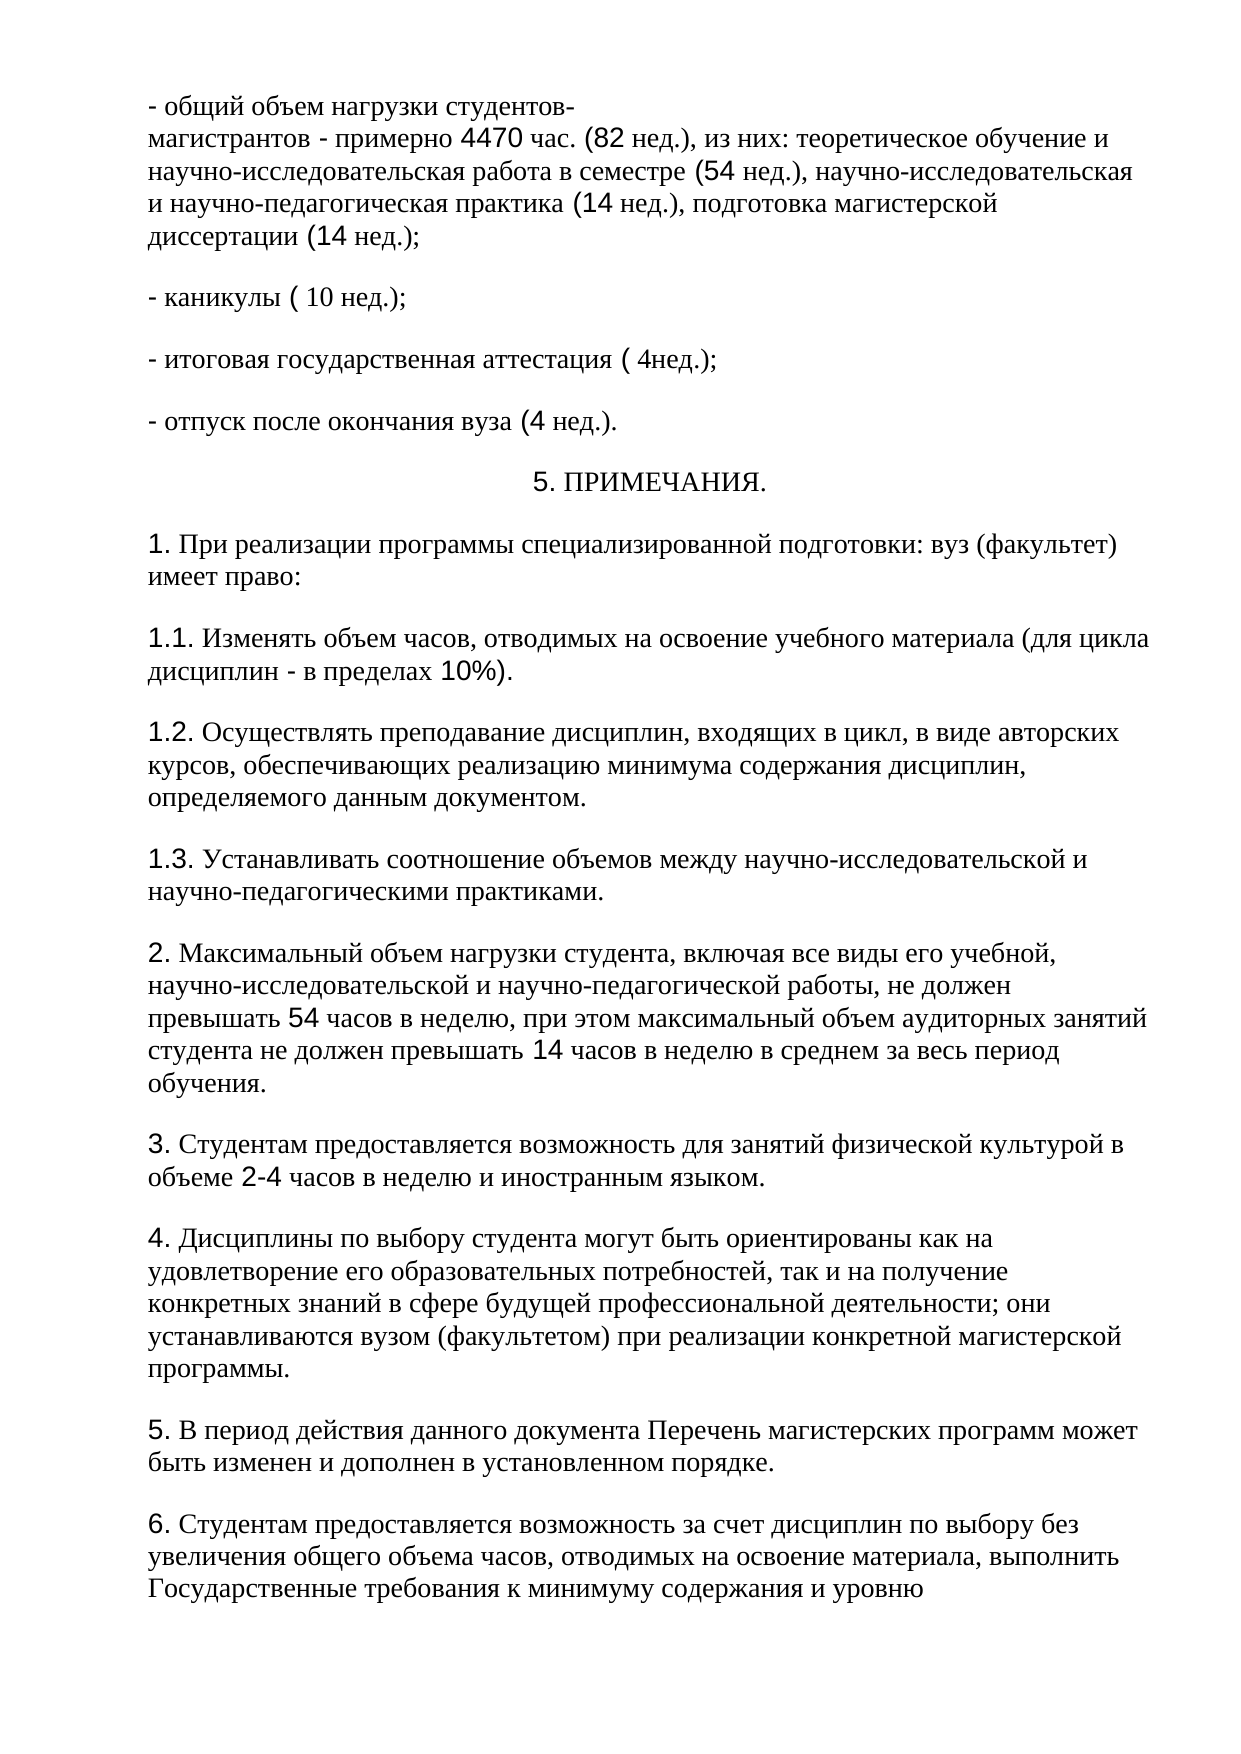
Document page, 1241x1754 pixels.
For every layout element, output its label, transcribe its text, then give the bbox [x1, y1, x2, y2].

text 4. Дисциплины по выбору студента могут быть ориентированы как на удовлетворение его образовательных потребностей, так и на получение конкретных знаний в сфере будущей профессиональной деятельности; они устанавливаются вузом (факультетом) при реализации конкретной магистерской программы. [148, 1221, 1152, 1383]
text 5. ПРИМЕЧАНИЯ. [148, 465, 1152, 498]
text 1.3. Устанавливать соотношение объемов между научно-исследовательской и научно-педагогическими практиками. [148, 842, 1152, 907]
text 1.1. Изменять объем часов, отводимых на освоение учебного материала (для цикла дисциплин - в пределах 10%). [148, 621, 1152, 686]
text - каникулы ( 10 нед.); [148, 280, 1152, 313]
text 5. В период действия данного документа Перечень магистерских программ может быть изменен и дополнен в установленном порядке. [148, 1413, 1152, 1477]
text 3. Студентам предоставляется возможность для занятий физической культурой в объеме 2-4 часов в неделю и иностранным языком. [148, 1127, 1152, 1192]
text 1. При реализации программы специализированной подготовки: вуз (факультет) имеет право: [148, 527, 1152, 592]
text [148, 1507, 1152, 1604]
text 1.2. Осуществлять преподавание дисциплин, входящих в цикл, в виде авторских курсов, обеспечивающих реализацию минимума содержания дисциплин, определяемого данным документом. [148, 715, 1152, 812]
text 2. Максимальный объем нагрузки студента, включая все виды его учебной, научно-исследовательской и научно-педагогической работы, не должен превышать 54 часов в неделю, при этом максимальный объем аудиторных занятий студента не должен превышать 14 часов в неделю в среднем за весь период обучения. [148, 936, 1152, 1098]
text - итоговая государственная аттестация ( 4нед.); [148, 342, 1152, 374]
text - отпуск после окончания вуза (4 нед.). [148, 404, 1152, 436]
text - общий объем нагрузки студентов-магистрантов - примерно 4470 час. (82 нед.), из них: теоретическое обучение и научно-исследовательская работа в семестре (54 нед.), научно-исследовательская и научно-педагогическая практика (14 нед.), подготовка магистерской диссертации (14 нед.); [148, 89, 1152, 251]
